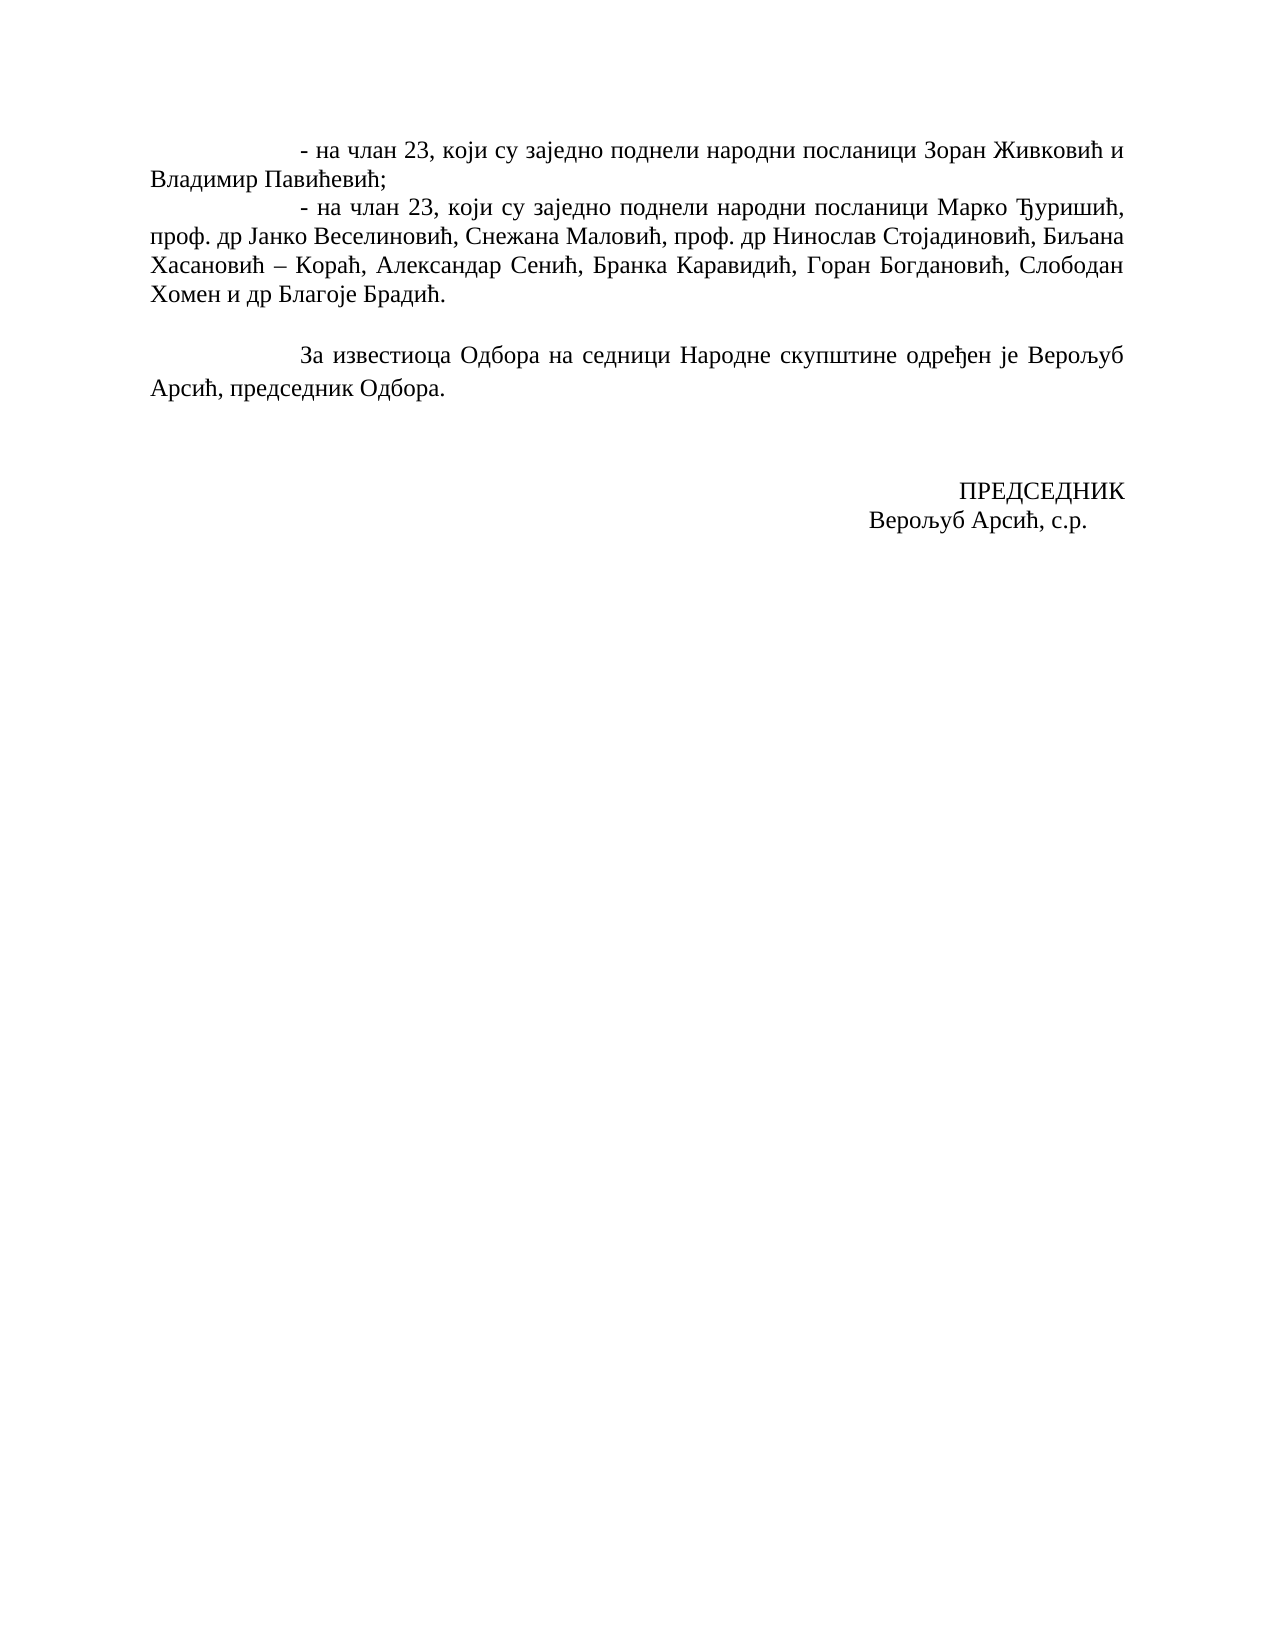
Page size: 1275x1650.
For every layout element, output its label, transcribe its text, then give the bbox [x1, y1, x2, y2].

text - на члан 23, који су заједно поднели народни посланици Зоран Живковић и Владимир Павићевић; [150, 135, 1125, 192]
text ПРЕДСЕДНИК Верољуб Арсић, с.р. [150, 476, 1125, 534]
text За известиоца Одбора на седници Народне скупштине одређен је Верољуб Арсић, председник Одбора. [150, 341, 1125, 402]
text - на члан 23, који су заједно поднели народни посланици Марко Ђуришић, проф. др Јанко Веселиновић, Снежана Маловић, проф. др Нинослав Стојадиновић, Биљана Хасановић – Кораћ, Александар Сенић, Бранка Каравидић, Горан Богдановић, Слободан Хомен и др Благоје Брадић. [150, 192, 1125, 307]
